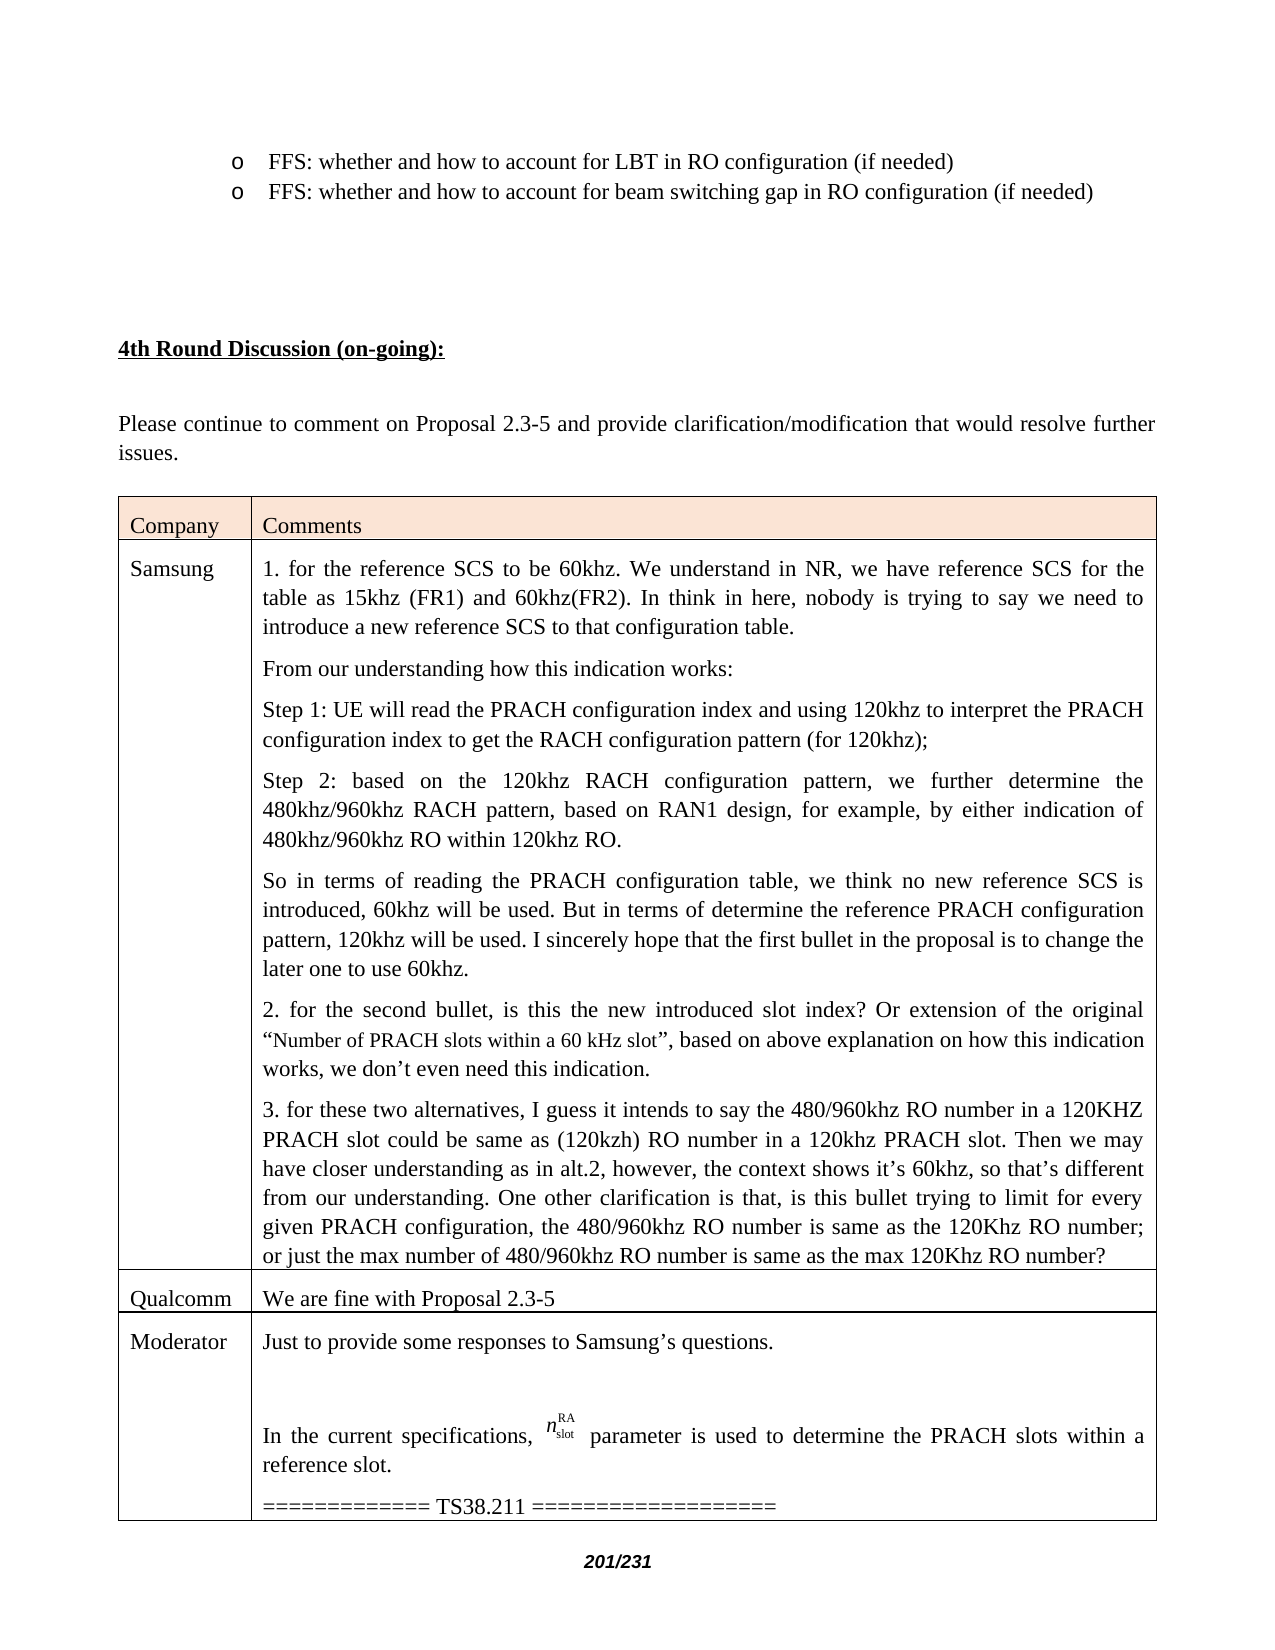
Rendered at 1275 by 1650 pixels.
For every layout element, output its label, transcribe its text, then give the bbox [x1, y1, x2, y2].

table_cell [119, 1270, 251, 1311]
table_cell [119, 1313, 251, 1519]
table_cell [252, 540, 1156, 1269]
list FFS: whether and how to account for LBT in RO configuration (if needed) [231, 148, 1157, 176]
list FFS: whether and how to account for beam switching gap in RO configuration (if needed) [231, 178, 1157, 206]
text Please continue to comment on Proposal 2.3-5 and provide clarification/modification that would resolve further issues. [118, 410, 1157, 465]
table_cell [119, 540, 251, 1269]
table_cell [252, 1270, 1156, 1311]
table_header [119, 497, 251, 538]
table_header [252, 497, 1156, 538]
subtitle 4th Round Discussion (on-going): [118, 335, 1157, 361]
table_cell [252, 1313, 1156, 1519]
